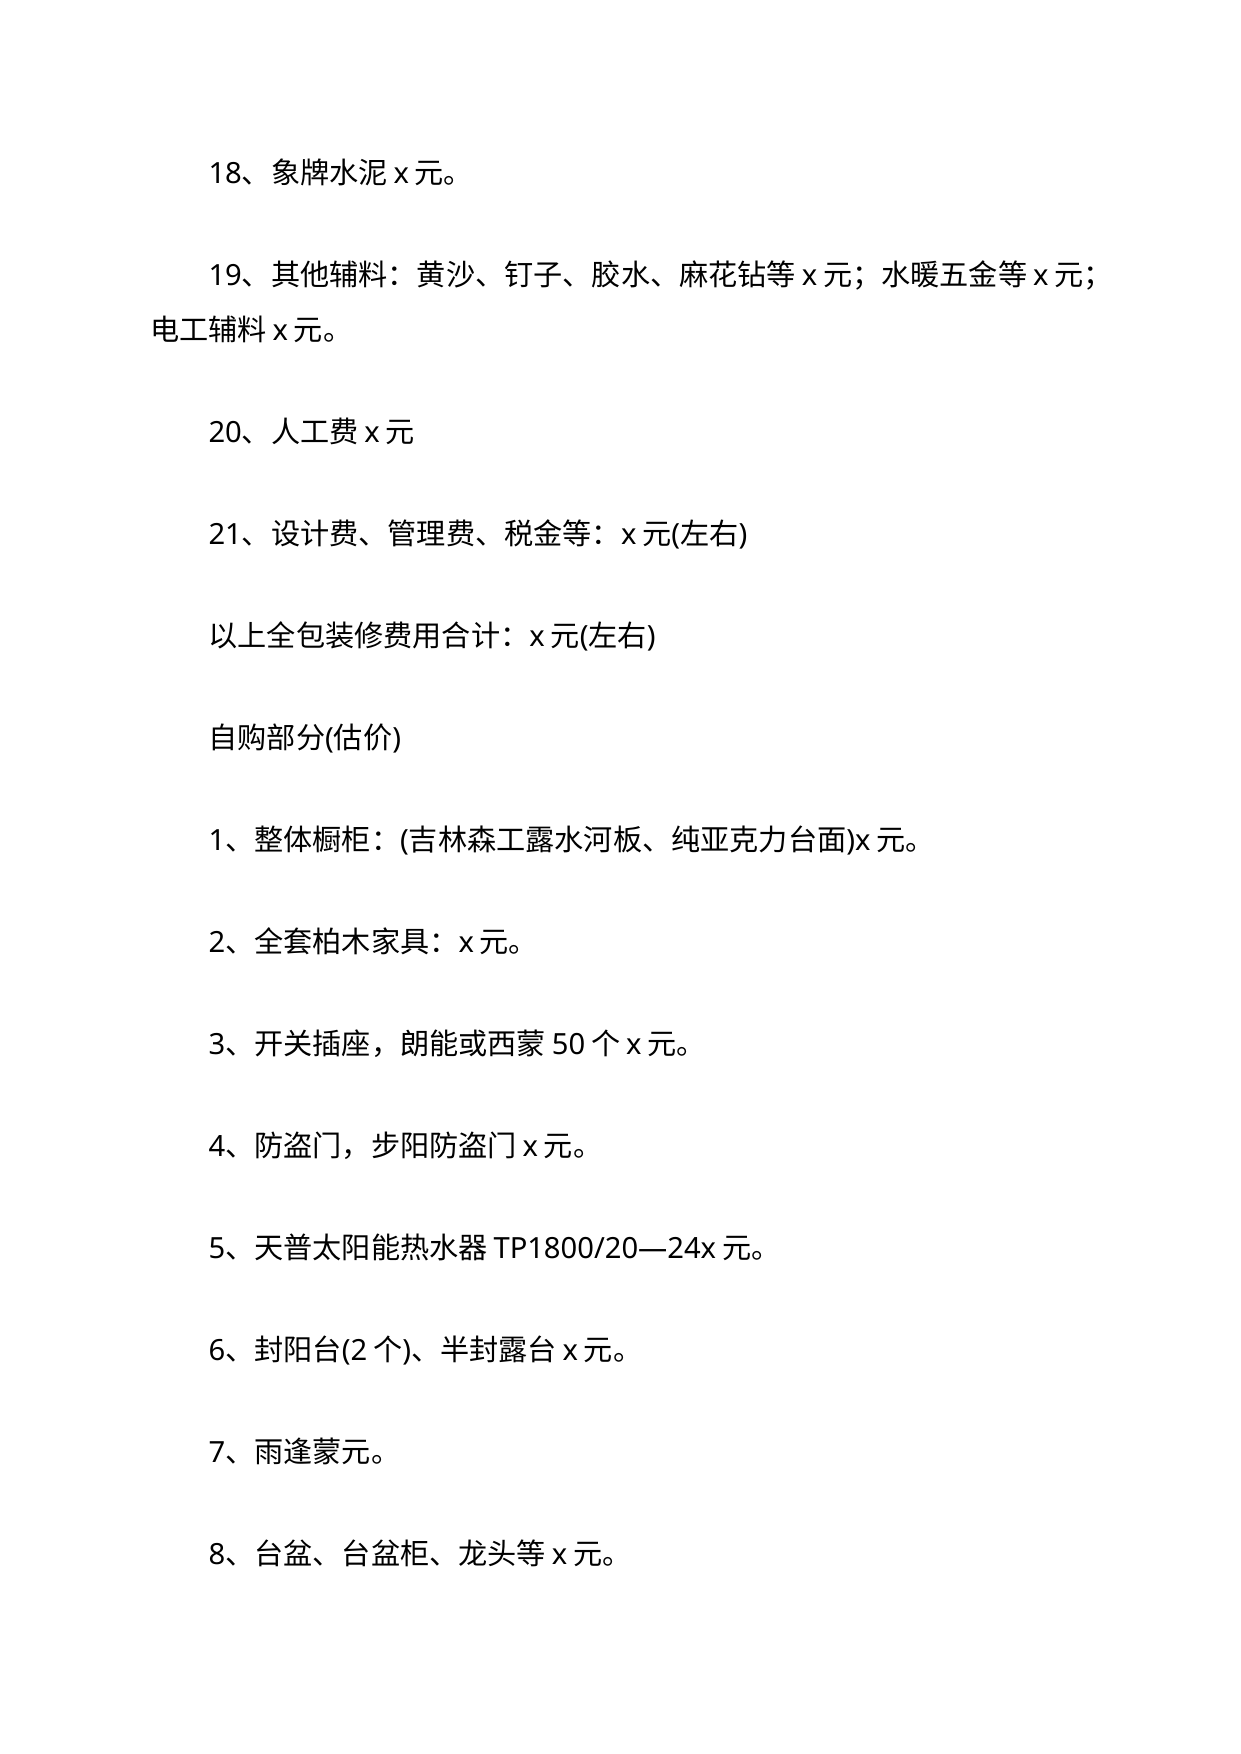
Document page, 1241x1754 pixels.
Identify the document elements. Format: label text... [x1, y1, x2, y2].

text 21、设计费、管理费、税金等：x元(左右) [150, 511, 1090, 553]
text 19、其他辅料：黄沙、钉子、胶水、麻花钻等x元；水暖五金等x元；电工辅料x元。 [150, 252, 1090, 349]
text 20、人工费x元 [150, 409, 1090, 451]
text 3、开关插座，朗能或西蒙50个x元。 [150, 1021, 1090, 1063]
text 18、象牌水泥x元。 [150, 150, 1090, 192]
text 7、雨逢蒙元。 [150, 1429, 1090, 1471]
text 2、全套柏木家具：x元。 [150, 919, 1090, 961]
text 4、防盗门，步阳防盗门x元。 [150, 1123, 1090, 1165]
text 自购部分(估价) [150, 715, 1090, 757]
text 以上全包装修费用合计：x元(左右) [150, 613, 1090, 655]
text 6、封阳台(2个)、半封露台x元。 [150, 1327, 1090, 1369]
text 5、天普太阳能热水器TP1800/20—24x元。 [150, 1225, 1090, 1267]
text 1、整体橱柜：(吉林森工露水河板、纯亚克力台面)x元。 [150, 817, 1090, 859]
text 8、台盆、台盆柜、龙头等x元。 [150, 1531, 1090, 1573]
